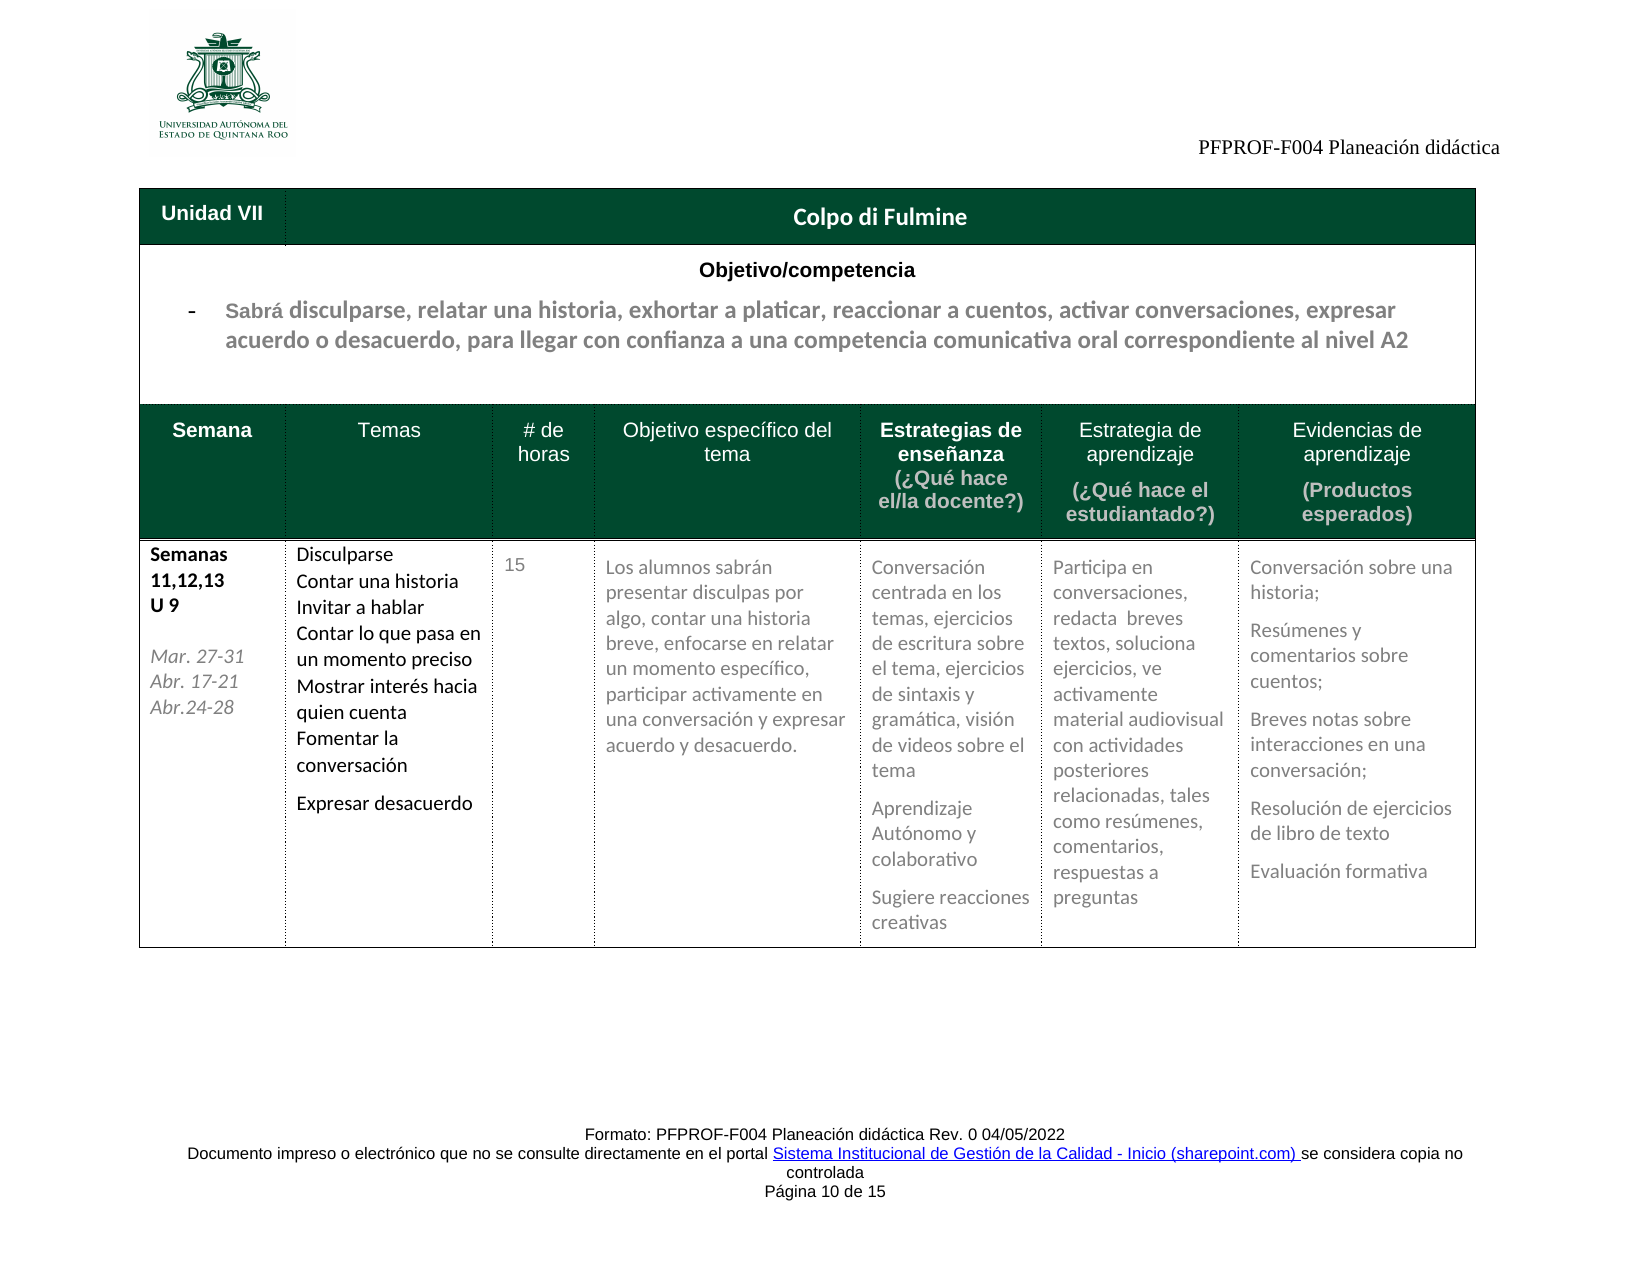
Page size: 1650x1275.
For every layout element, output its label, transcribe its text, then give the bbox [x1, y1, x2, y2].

table_cell Los alumnos sabrán presentar disculpas por algo, contar una historia breve, enfocarse en relatar un momento específico, participar activamente en una conversación y expresar acuerdo y desacuerdo. [594, 541, 860, 947]
table_header Unidad VII [140, 189, 285, 244]
table_cell Evidencias de aprendizaje (Productos esperados) [1239, 404, 1475, 538]
table_cell Semana [140, 404, 285, 538]
table_cell Objetivo específico del tema [594, 404, 860, 538]
table_cell # de horas [493, 404, 594, 538]
table_cell Temas [285, 404, 493, 538]
table_cell Disculparse Contar una historia Invitar a hablar Contar lo que pasa en un momento preciso Mostrar interés hacia quien cuenta Fomentar la conversación Expresar desacuerdo [285, 541, 493, 947]
table_cell Conversación sobre una historia; Resúmenes y comentarios sobre cuentos; Breves notas sobre interacciones en una conversación; Resolución de ejercicios de libro de texto Evaluación formativa [1239, 541, 1475, 947]
table_cell Objetivo/competencia Sabrá disculparse, relatar una historia, exhortar a platicar, reaccionar a cuentos, activar conversaciones, expresar acuerdo o desacuerdo, para llegar con confianza a una competencia comunicativa oral correspondiente al nivel A2 [140, 245, 1475, 404]
table_header Colpo di Fulmine [285, 189, 1475, 244]
table_cell Semanas 11,12,13 U 9 Mar. 27-31 Abr. 17-21 Abr.24-28 [140, 541, 285, 947]
table_cell Estrategia de aprendizaje (¿Qué hace el estudiantado?) [1042, 404, 1239, 538]
picture [148, 9, 297, 157]
table_cell Estrategias de enseñanza (¿Qué hace el/la docente?) [860, 404, 1042, 538]
table_cell Conversación centrada en los temas, ejercicios de escritura sobre el tema, ejercicios de sintaxis y gramática, visión de videos sobre el tema Aprendizaje Autónomo y colaborativo Sugiere reacciones creativas [860, 541, 1042, 947]
table_cell 15 [493, 541, 594, 947]
table_cell Participa en conversaciones, redacta breves textos, soluciona ejercicios, ve activamente material audiovisual con actividades posteriores relacionadas, tales como resúmenes, comentarios, respuestas a preguntas [1042, 541, 1239, 947]
